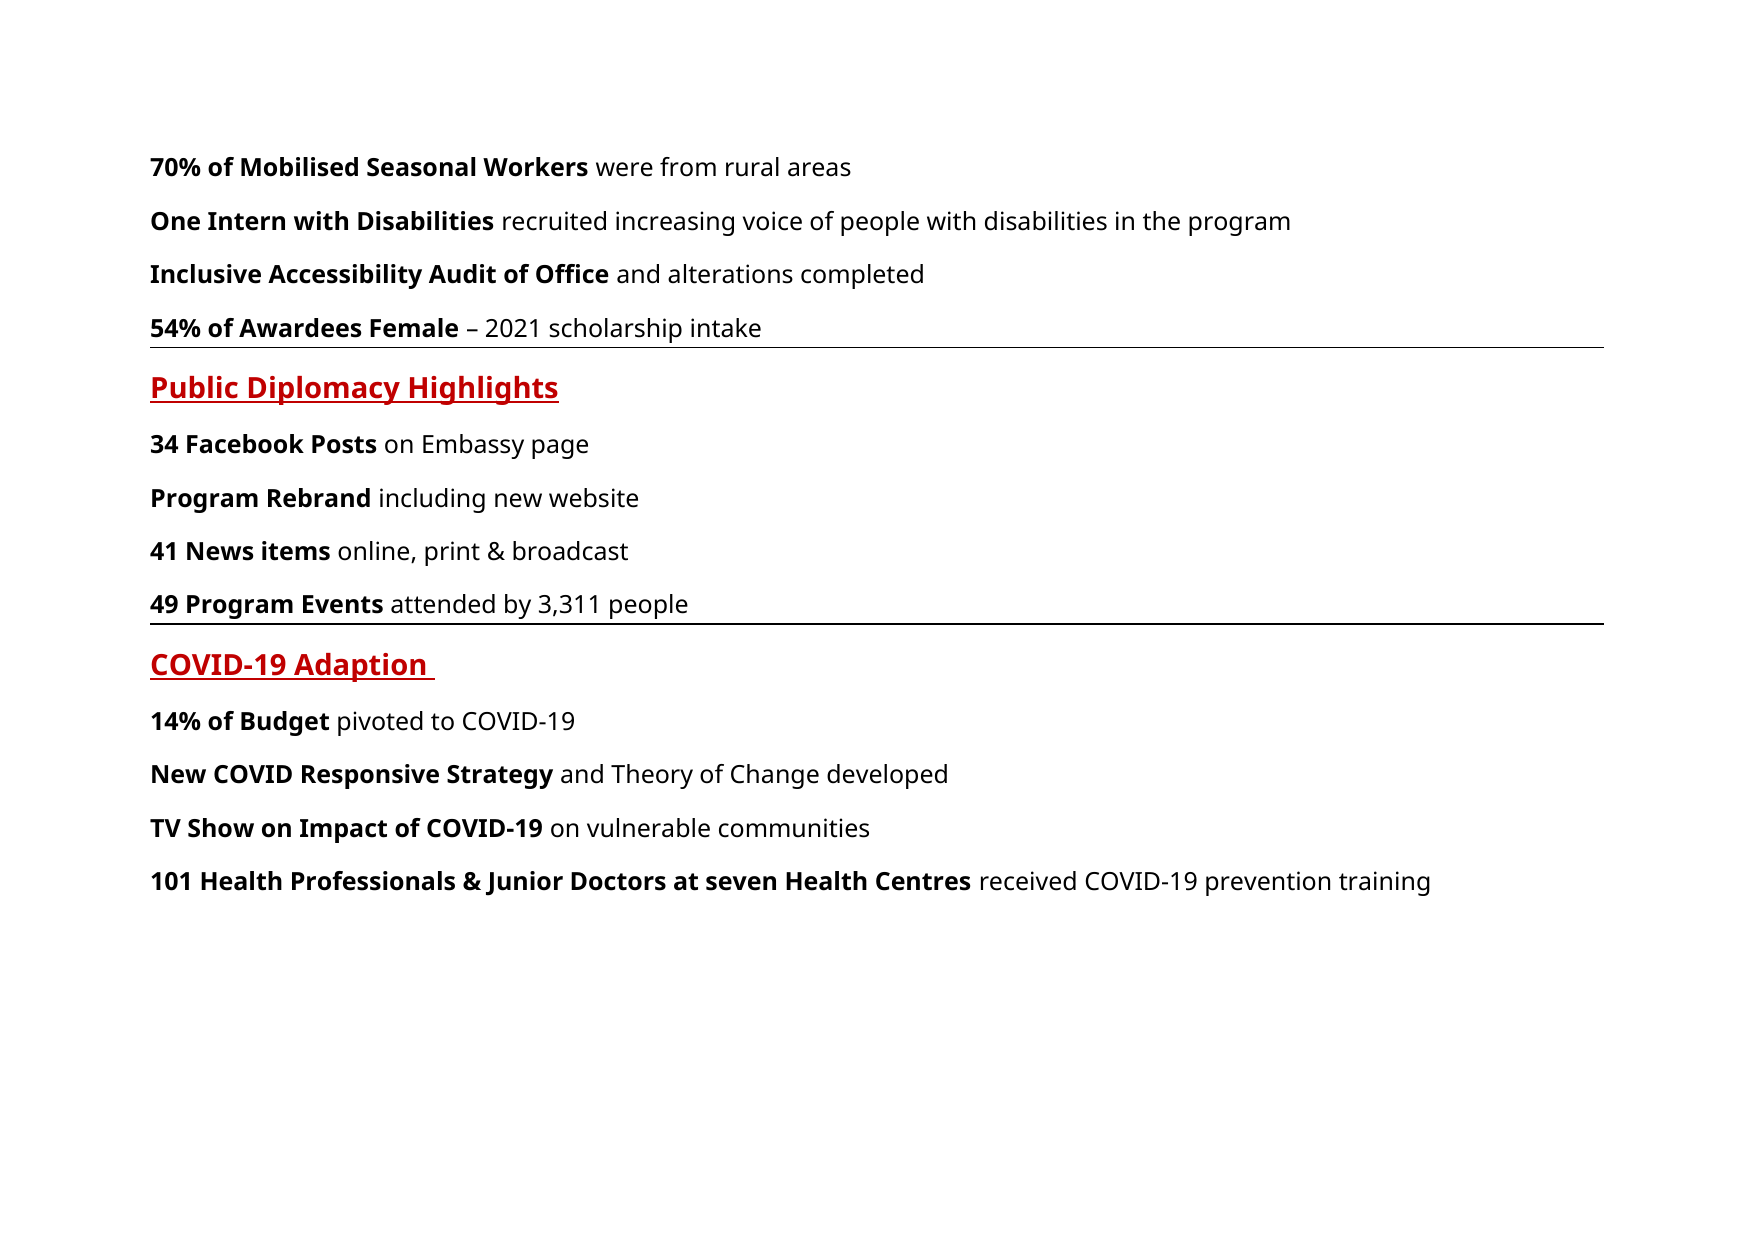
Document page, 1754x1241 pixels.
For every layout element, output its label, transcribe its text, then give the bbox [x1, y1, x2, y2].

text Program Rebrand including new website [150, 480, 1604, 514]
text 101 Health Professionals & Junior Doctors at seven Health Centres received COVID-19 prevention training [150, 864, 1604, 898]
text 14% of Budget pivoted to COVID-19 [150, 704, 1604, 738]
text 54% of Awardees Female – 2021 scholarship intake [150, 310, 1604, 347]
text TV Show on Impact of COVID-19 on vulnerable communities [150, 811, 1604, 845]
text 41 News items online, print & broadcast [150, 534, 1604, 568]
text Inclusive Accessibility Audit of Office and alterations completed [150, 257, 1604, 291]
subtitle COVID-19 Adaption [150, 644, 1604, 684]
subtitle Public Diplomacy Highlights [150, 367, 1604, 407]
text New COVID Responsive Strategy and Theory of Change developed [150, 757, 1604, 791]
text 49 Program Events attended by 3,311 people [150, 587, 1604, 623]
text 34 Facebook Posts on Embassy page [150, 427, 1604, 461]
text One Intern with Disabilities recruited increasing voice of people with disabilities in the program [150, 203, 1604, 237]
text 70% of Mobilised Seasonal Workers were from rural areas [150, 150, 1604, 184]
